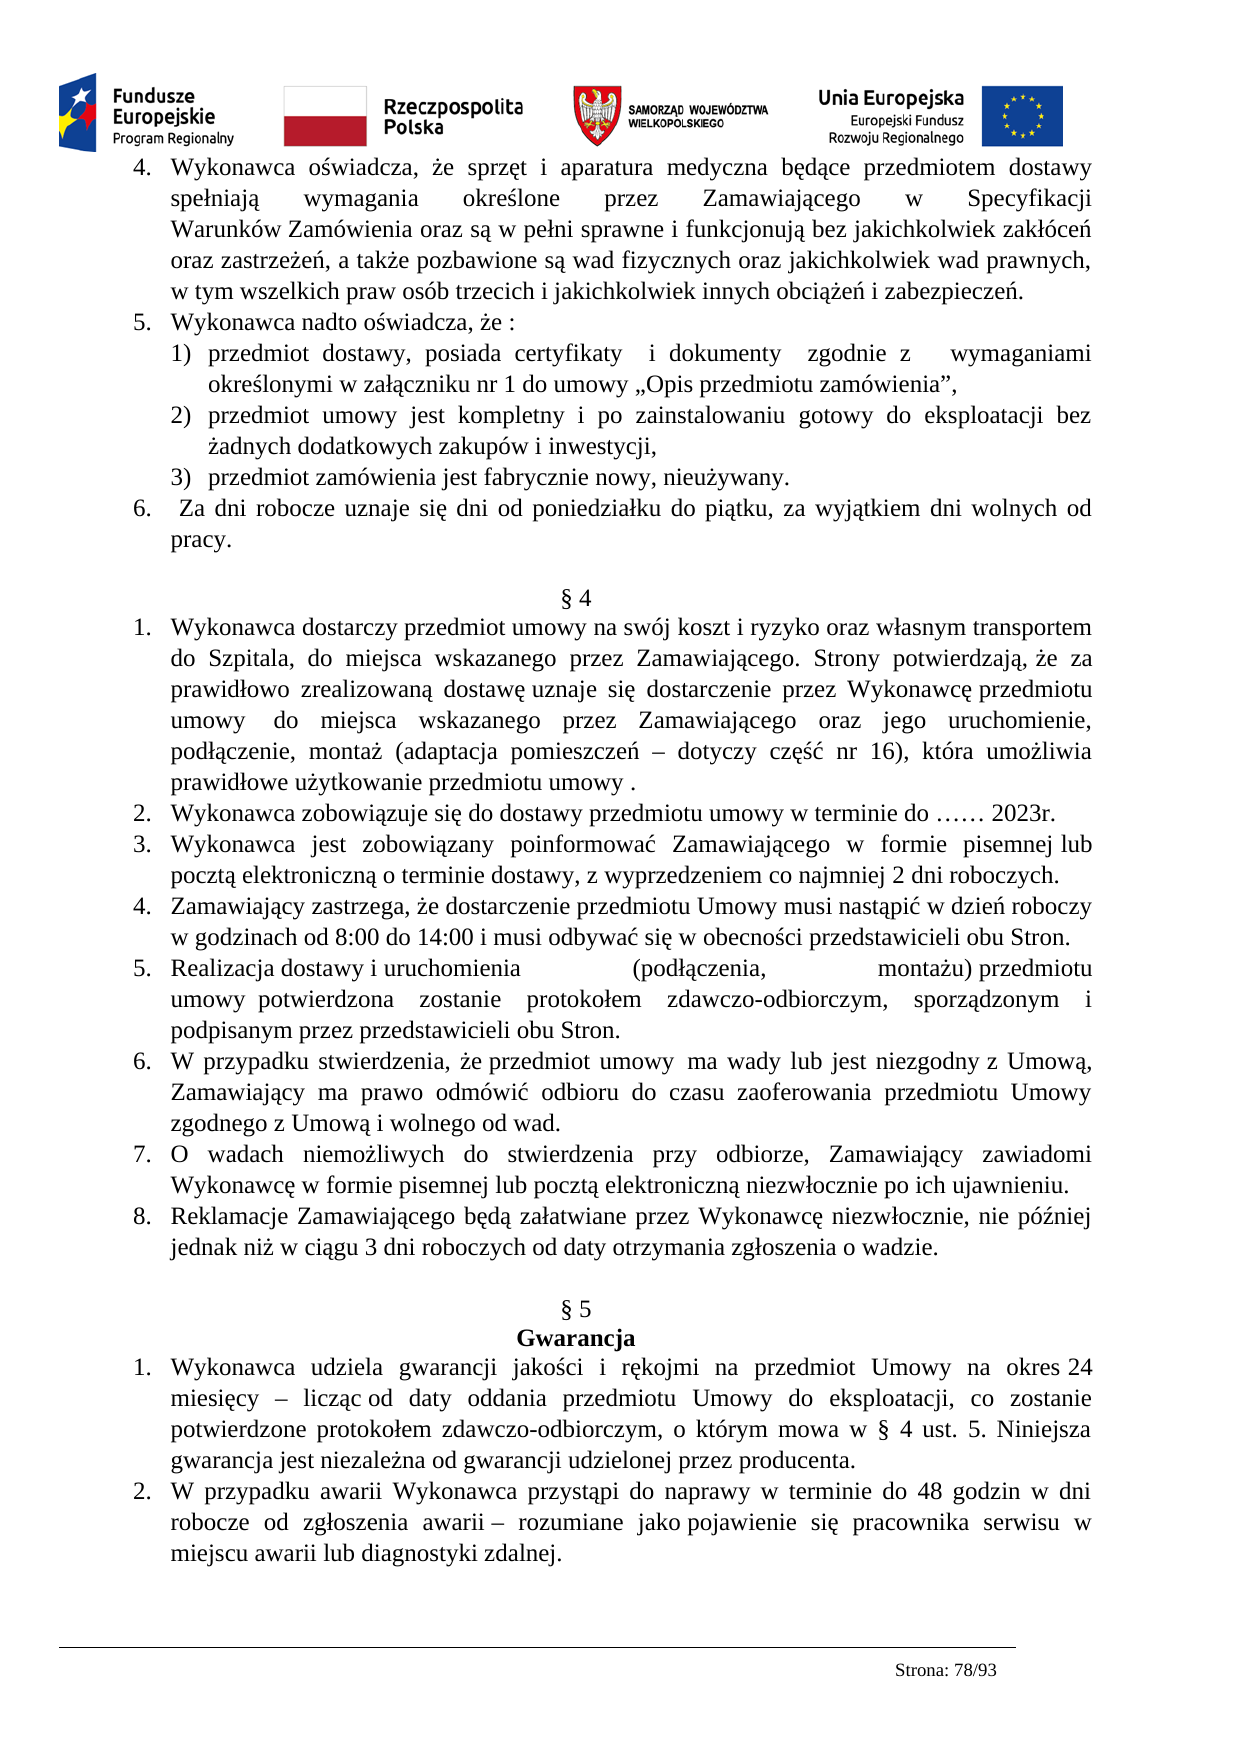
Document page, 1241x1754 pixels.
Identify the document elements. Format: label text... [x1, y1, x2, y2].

list przedmiot umowy jest kompletny i po zainstalowaniu gotowy do eksploatacji bez żadnych dodatkowych zakupów i inwestycji, [170, 400, 1092, 460]
list Wykonawca oświadcza, że sprzęt i aparatura medyczna będące przedmiotem dostawy spełniają wymagania określone przez Zamawiającego w Specyfikacji Warunków Zamówienia oraz są w pełni sprawne i funkcjonują bez jakichkolwiek zakłóceń oraz zastrzeżeń, a także pozbawione są wad fizycznych oraz jakichkolwiek wad prawnych, w tym wszelkich praw osób trzecich i jakichkolwiek innych obciążeń i zabezpieczeń. [133, 152, 1092, 305]
list Za dni robocze uznaje się dni od poniedziałku do piątku, za wyjątkiem dni wolnych od pracy. [133, 493, 1092, 552]
list Zamawiający zastrzega, że dostarczenie przedmiotu Umowy musi nastąpić w dzień roboczy w godzinach od 8:00 do 14:00 i musi odbywać się w obecności przedstawicieli obu Stron. [133, 891, 1092, 951]
list Wykonawca zobowiązuje się do dostawy przedmiotu umowy w terminie do …… 2023r. [133, 798, 1092, 827]
text § 4 [59, 583, 1092, 612]
list Wykonawca udziela gwarancji jakości i rękojmi na przedmiot Umowy na okres 24 miesięcy – licząc od daty oddania przedmiotu Umowy do eksploatacji, co zostanie potwierdzone protokołem zdawczo-odbiorczym, o którym mowa w § 4 ust. 5. Niniejsza gwarancja jest niezależna od gwarancji udzielonej przez producenta. [133, 1352, 1092, 1474]
list W przypadku stwierdzenia, że przedmiot umowy ma wady lub jest niezgodny z Umową, Zamawiający ma prawo odmówić odbioru do czasu zaoferowania przedmiotu Umowy zgodnego z Umową i wolnego od wad. [133, 1046, 1092, 1137]
list Reklamacje Zamawiającego będą załatwiane przez Wykonawcę niezwłocznie, nie później jednak niż w ciągu 3 dni roboczych od daty otrzymania zgłoszenia o wadzie. [133, 1201, 1092, 1261]
list W przypadku awarii Wykonawca przystąpi do naprawy w terminie do 48 godzin w dni robocze od zgłoszenia awarii – rozumiane jako pojawienie się pracownika serwisu w miejscu awarii lub diagnostyki zdalnej. [133, 1476, 1092, 1567]
list przedmiot zamówienia jest fabrycznie nowy, nieużywany. [170, 462, 1092, 491]
text Gwarancja [59, 1323, 1092, 1352]
picture [59, 73, 1063, 152]
list Wykonawca nadto oświadcza, że : [133, 307, 1092, 336]
list O wadach niemożliwych do stwierdzenia przy odbiorze, Zamawiający zawiadomi Wykonawcę w formie pisemnej lub pocztą elektroniczną niezwłocznie po ich ujawnieniu. [133, 1139, 1092, 1199]
list Wykonawca dostarczy przedmiot umowy na swój koszt i ryzyko oraz własnym transportem do Szpitala, do miejsca wskazanego przez Zamawiającego. Strony potwierdzają, że za prawidłowo zrealizowaną dostawę uznaje się dostarczenie przez Wykonawcę przedmiotu umowy do miejsca wskazanego przez Zamawiającego oraz jego uruchomienie, podłączenie, montaż (adaptacja pomieszczeń – dotyczy część nr 16), która umożliwia prawidłowe użytkowanie przedmiotu umowy . [133, 612, 1092, 796]
list Realizacja dostawy i uruchomienia (podłączenia, montażu) przedmiotu umowy potwierdzona zostanie protokołem zdawczo-odbiorczym, sporządzonym i podpisanym przez przedstawicieli obu Stron. [133, 953, 1092, 1044]
list przedmiot dostawy, posiada certyfikaty i dokumenty zgodnie z wymaganiami określonymi w załączniku nr 1 do umowy „Opis przedmiotu zamówienia”, [170, 338, 1092, 398]
text § 5 [59, 1294, 1092, 1323]
list Wykonawca jest zobowiązany poinformować Zamawiającego w formie pisemnej lub pocztą elektroniczną o terminie dostawy, z wyprzedzeniem co najmniej 2 dni roboczych. [133, 829, 1092, 889]
